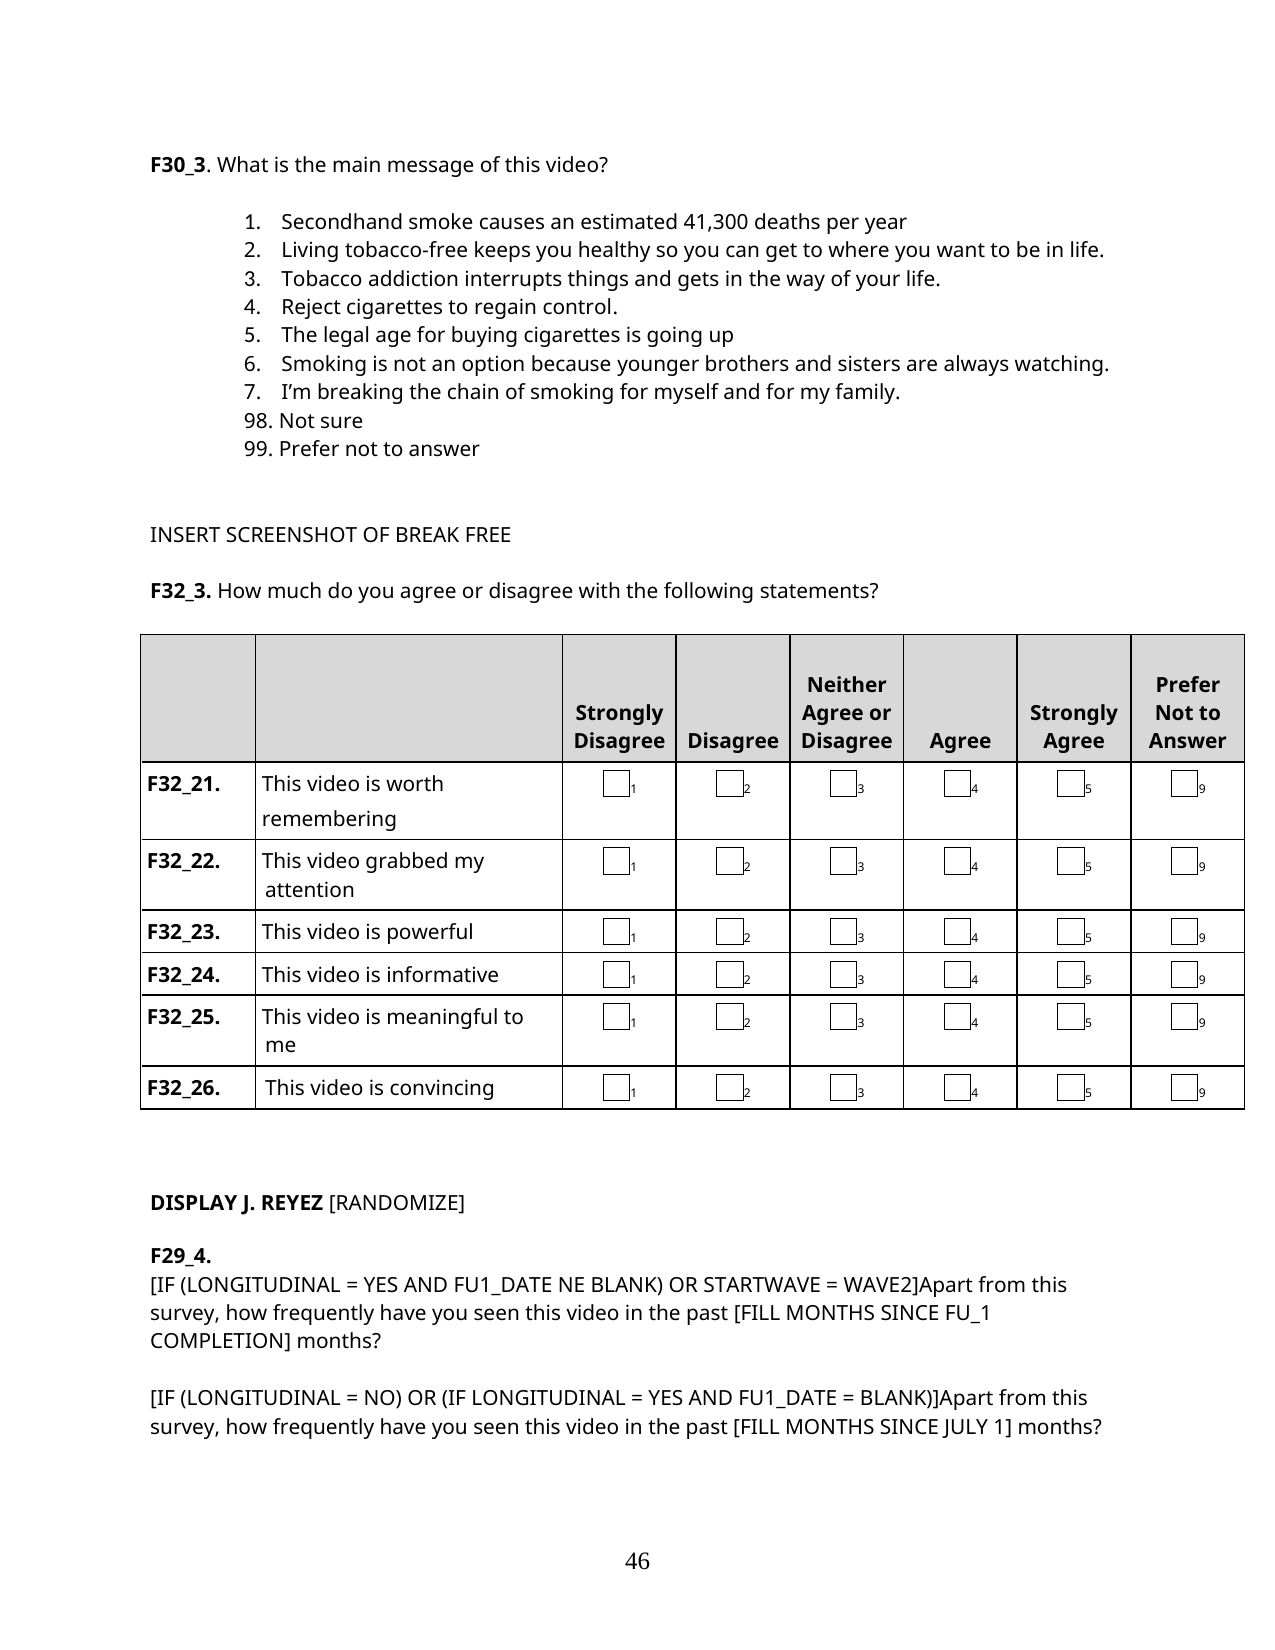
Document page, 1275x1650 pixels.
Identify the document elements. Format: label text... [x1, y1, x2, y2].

table_cell 9 [1132, 763, 1244, 838]
table_cell 4 [904, 953, 1016, 994]
text F29_4. [150, 1241, 1125, 1270]
table_cell 9 [1132, 996, 1244, 1065]
table_cell F32_21. [141, 762, 255, 838]
table_cell This video is meaningful to me [256, 996, 562, 1065]
table_cell 4 [904, 763, 1016, 838]
text INSERT SCREENSHOT OF BREAK FREE [150, 520, 1125, 548]
table_cell 9 [1132, 1067, 1244, 1108]
table_cell 5 [1018, 763, 1130, 838]
text 99. Prefer not to answer [169, 434, 1125, 463]
table_cell 1 [563, 840, 675, 909]
table_cell 1 [563, 996, 675, 1065]
table_cell 3 [791, 840, 903, 909]
table_header Neither Agree or Disagree [791, 635, 903, 761]
list I’m breaking the chain of smoking for myself and for my family. [244, 377, 1125, 406]
table_cell 2 [677, 1067, 789, 1108]
table_cell 3 [791, 1067, 903, 1108]
table_cell This video is convincing [256, 1067, 562, 1108]
table_cell 3 [791, 953, 903, 994]
table_cell This video grabbed my attention [256, 840, 562, 909]
table_header Disagree [677, 635, 789, 761]
table_cell 2 [677, 996, 789, 1065]
table_header Strongly Agree [1018, 635, 1130, 761]
table_cell F32_23. [141, 910, 255, 952]
table_cell 2 [677, 840, 789, 909]
list Smoking is not an option because younger brothers and sisters are always watching. [244, 349, 1125, 377]
table_cell 3 [791, 996, 903, 1065]
table_cell F32_26. [141, 1066, 255, 1108]
table_cell 9 [1132, 911, 1244, 952]
table_cell 1 [563, 911, 675, 952]
text F32_3. How much do you agree or disagree with the following statements? [150, 577, 1125, 605]
table_cell This video is worth remembering [256, 763, 562, 838]
table_cell F32_22. [141, 840, 255, 909]
table_cell 2 [677, 911, 789, 952]
table_header [256, 635, 562, 761]
table_header Strongly Disagree [563, 635, 675, 761]
list Reject cigarettes to regain control. [244, 292, 1125, 321]
table_cell 9 [1132, 953, 1244, 994]
table_cell 3 [791, 763, 903, 838]
text DISPLAY J. REYEZ [RANDOMIZE] [150, 1188, 1125, 1216]
table_cell 3 [791, 911, 903, 952]
table_header Agree [904, 635, 1016, 761]
list Secondhand smoke causes an estimated 41,300 deaths per year [244, 207, 1125, 235]
table_cell 4 [904, 911, 1016, 952]
list The legal age for buying cigarettes is going up [244, 321, 1125, 349]
table_cell This video is powerful [256, 911, 562, 952]
table_cell This video is informative [256, 953, 562, 994]
text [IF (LONGITUDINAL = NO) OR (IF LONGITUDINAL = YES AND FU1_DATE = BLANK)]Apart from this survey, how frequently have you seen this video in the past [FILL MONTHS SINCE JULY 1] months? [150, 1383, 1125, 1440]
list Tobacco addiction interrupts things and gets in the way of your life. [244, 264, 1125, 292]
table_cell 4 [904, 996, 1016, 1065]
table_cell F32_24. [141, 953, 255, 994]
table_cell 5 [1018, 953, 1130, 994]
table_cell 1 [563, 1067, 675, 1108]
list Living tobacco-free keeps you healthy so you can get to where you want to be in life. [244, 235, 1125, 264]
text 98. Not sure [244, 406, 1125, 434]
text F30_3. What is the main message of this video? [150, 150, 1125, 178]
table_cell 1 [563, 953, 675, 994]
table_cell 9 [1132, 840, 1244, 909]
table_cell 4 [904, 840, 1016, 909]
table_cell 2 [677, 953, 789, 994]
table_cell 1 [563, 763, 675, 838]
table_header Prefer Not to Answer [1132, 635, 1244, 761]
table_header [141, 635, 255, 761]
table_cell 5 [1018, 1067, 1130, 1108]
table_cell 2 [677, 763, 789, 838]
text [IF (LONGITUDINAL = YES AND FU1_DATE NE BLANK) OR STARTWAVE = WAVE2]Apart from this survey, how frequently have you seen this video in the past [FILL MONTHS SINCE FU_1 COMPLETION] months? [150, 1270, 1125, 1355]
table_cell 5 [1018, 996, 1130, 1065]
table_cell 4 [904, 1067, 1016, 1108]
table_cell 5 [1018, 911, 1130, 952]
table_cell F32_25. [141, 995, 255, 1065]
table_cell 5 [1018, 840, 1130, 909]
